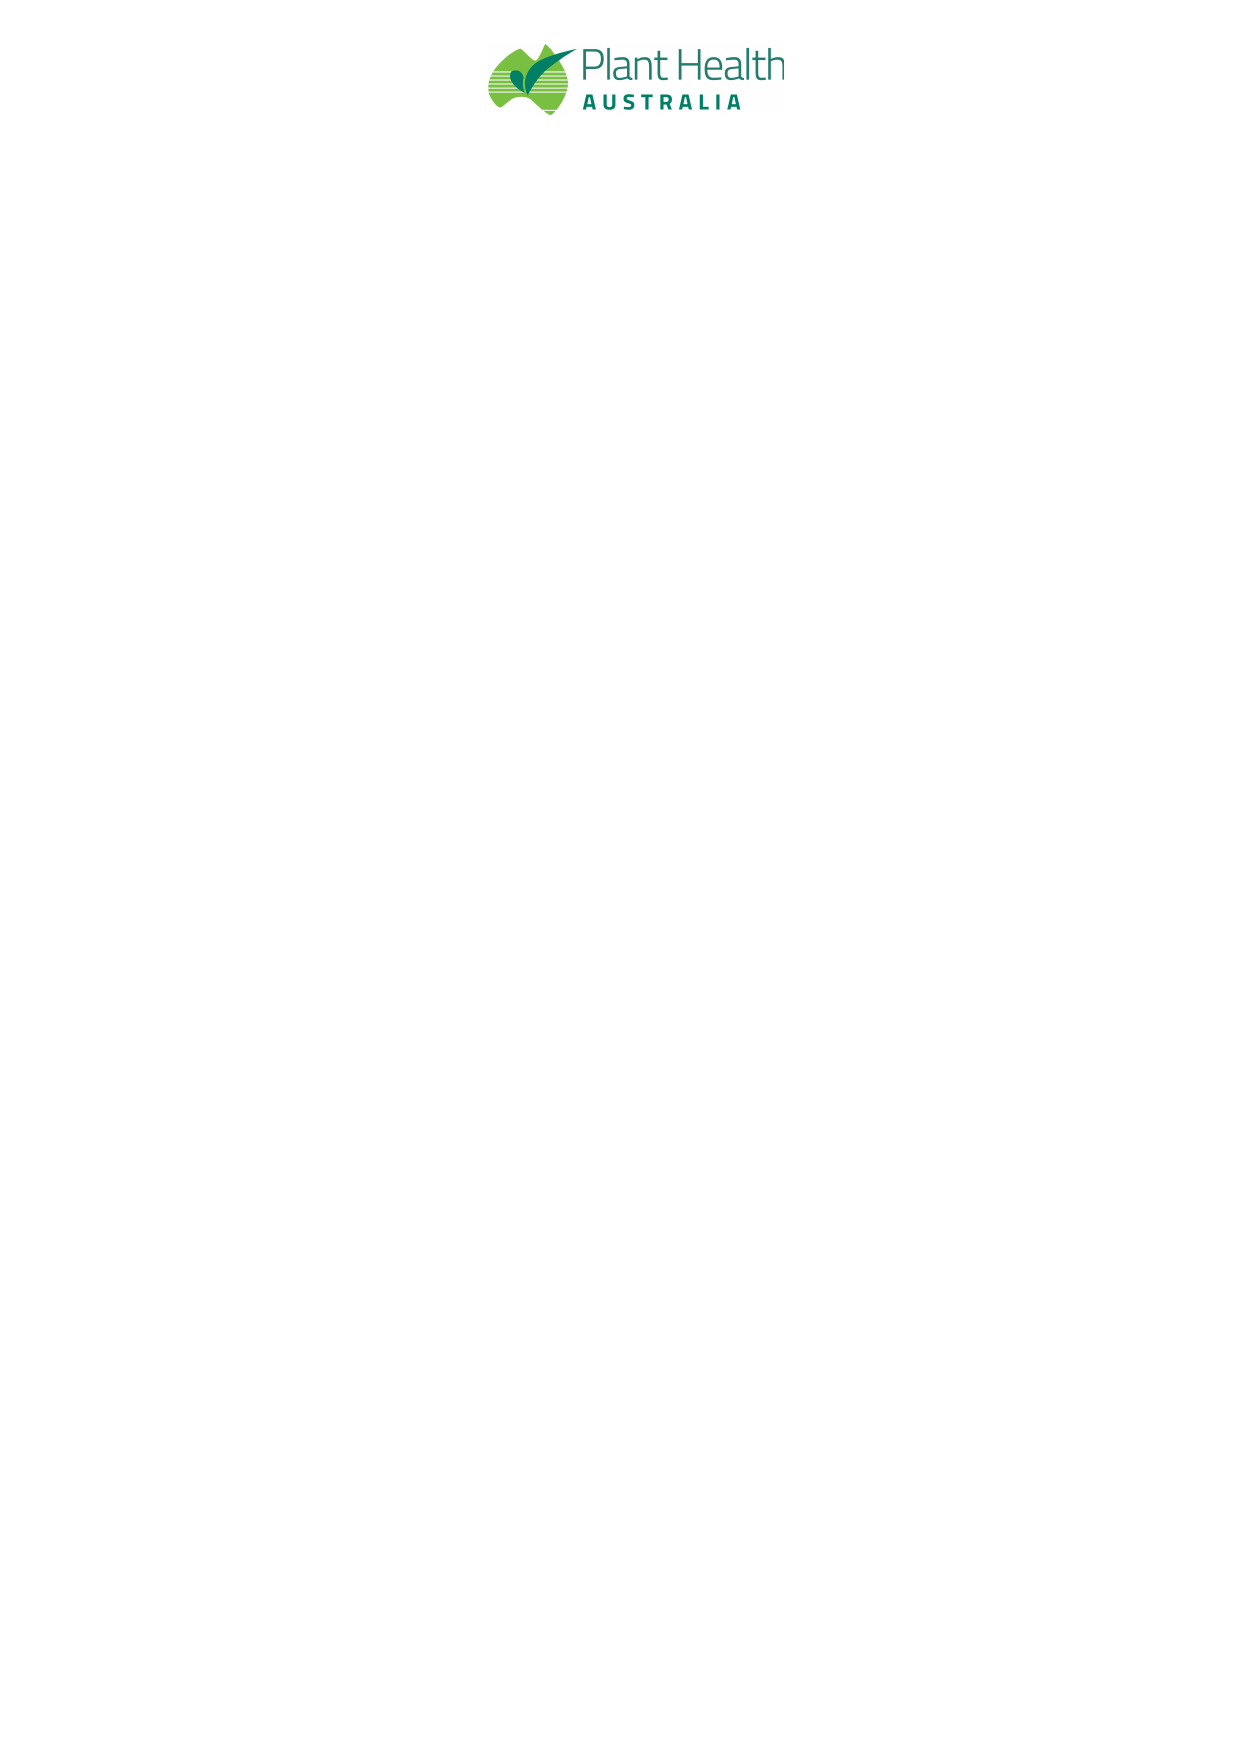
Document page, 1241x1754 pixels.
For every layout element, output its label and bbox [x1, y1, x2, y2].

picture [488, 44, 784, 115]
